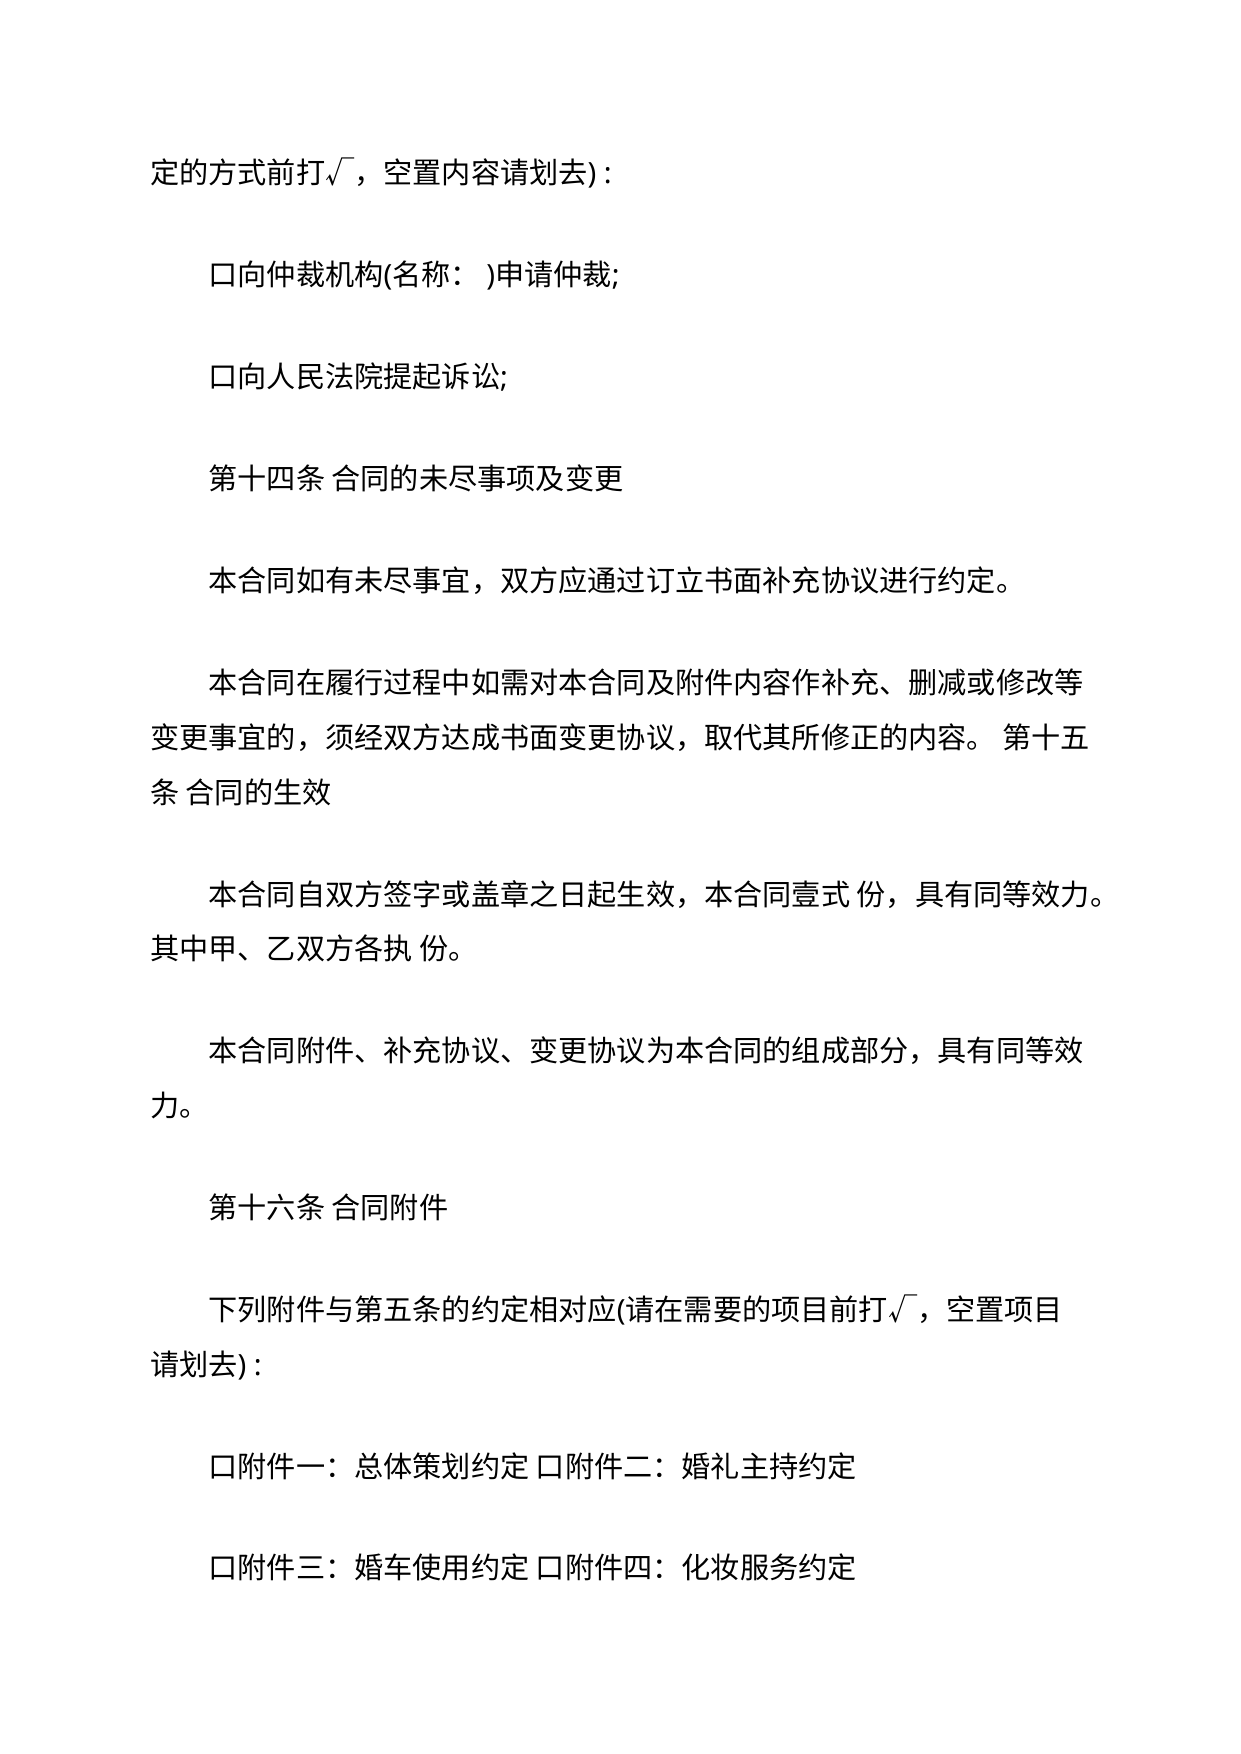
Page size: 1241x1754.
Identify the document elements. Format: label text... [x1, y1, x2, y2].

text 下列附件与第五条的约定相对应(请在需要的项目前打√，空置项目请划去) : [150, 1286, 1090, 1383]
text 本合同如有未尽事宜，双方应通过订立书面补充协议进行约定。 [150, 558, 1090, 600]
text 第十四条 合同的未尽事项及变更 [150, 456, 1090, 498]
text 第十六条 合同附件 [150, 1184, 1090, 1227]
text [150, 150, 1090, 192]
text 本合同在履行过程中如需对本合同及附件内容作补充、删减或修改等变更事宜的，须经双方达成书面变更协议，取代其所修正的内容。 第十五条 合同的生效 [150, 659, 1090, 812]
text 本合同附件、补充协议、变更协议为本合同的组成部分，具有同等效力。 [150, 1028, 1090, 1125]
text 口附件一：总体策划约定 口附件二：婚礼主持约定 [150, 1443, 1090, 1485]
text 口附件三：婚车使用约定 口附件四：化妆服务约定 [150, 1545, 1090, 1587]
text 口向人民法院提起诉讼; [150, 354, 1090, 396]
text 口向仲裁机构(名称： )申请仲裁; [150, 252, 1090, 294]
text 本合同自双方签字或盖章之日起生效，本合同壹式 份，具有同等效力。其中甲、乙双方各执 份。 [150, 871, 1090, 968]
